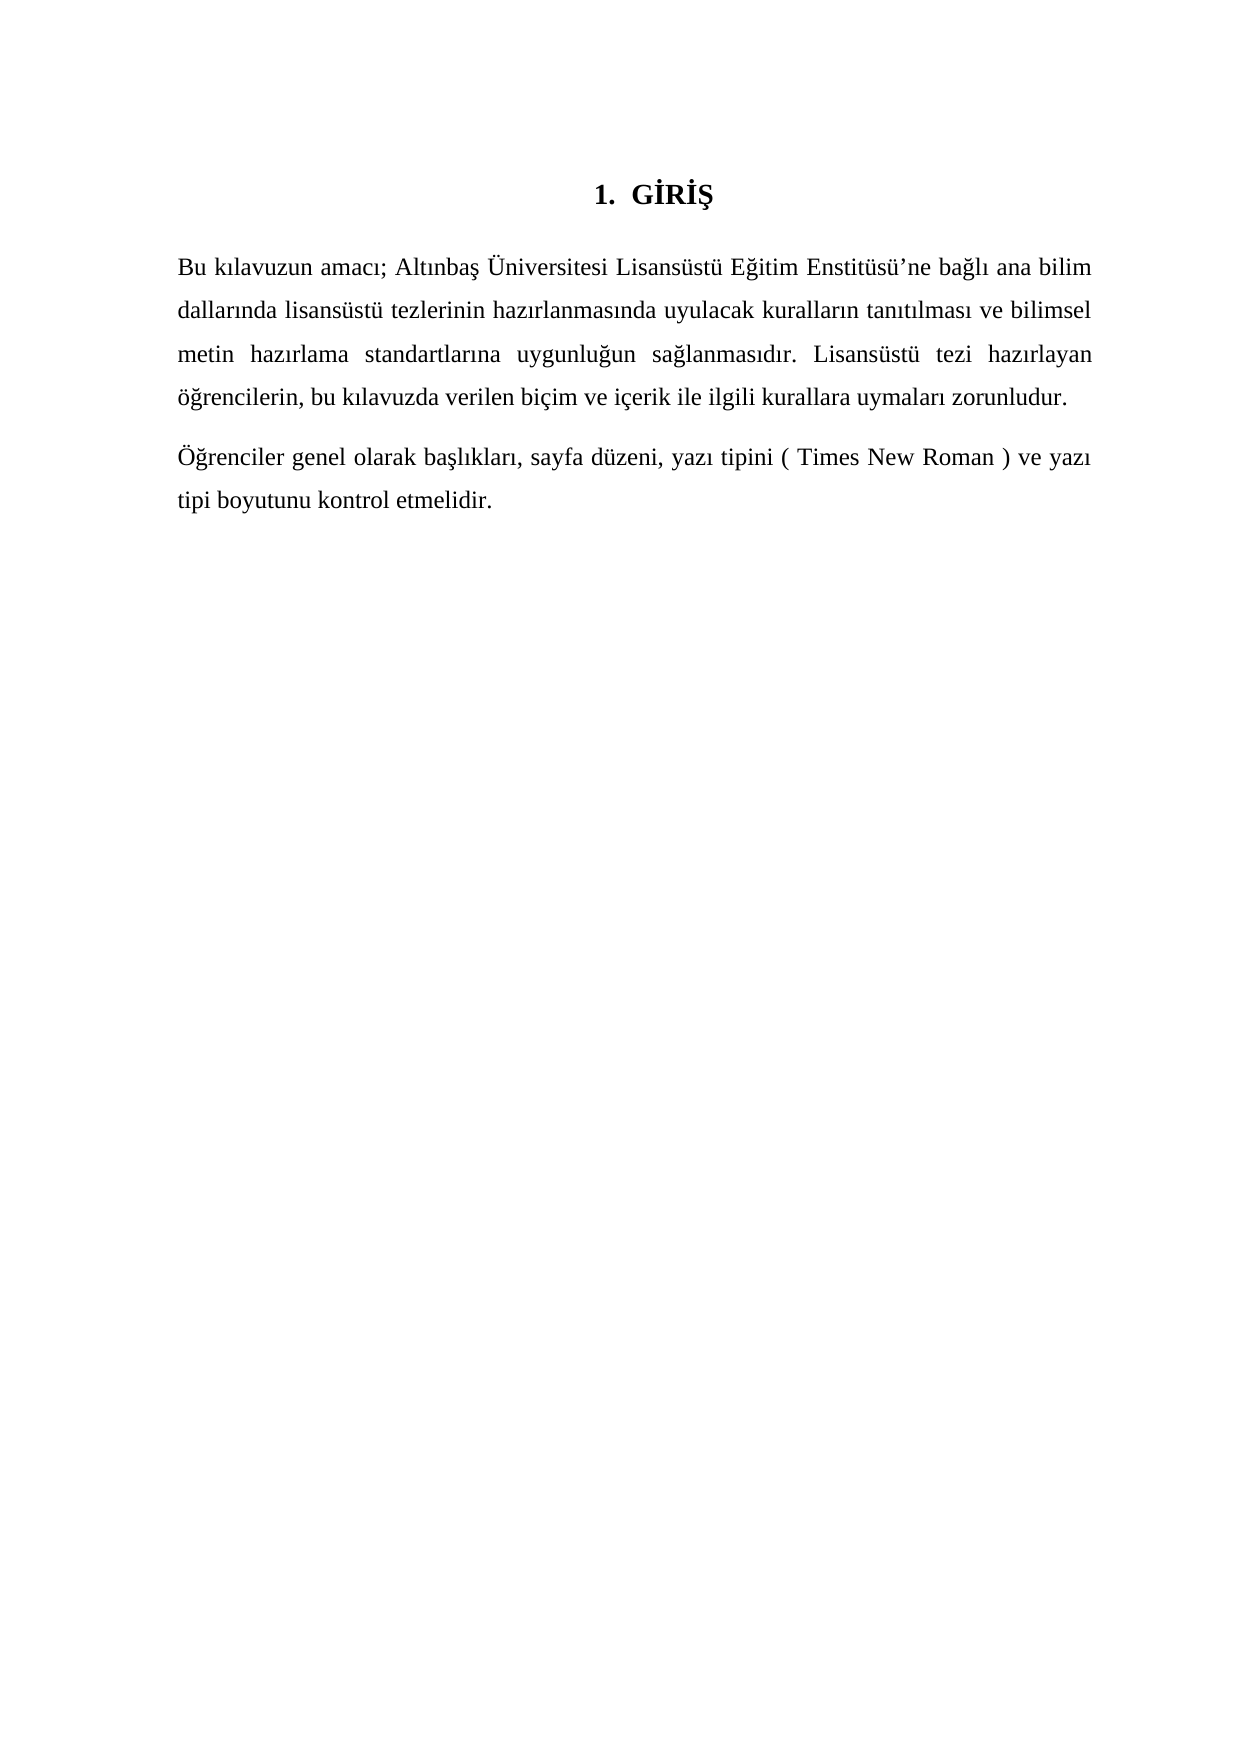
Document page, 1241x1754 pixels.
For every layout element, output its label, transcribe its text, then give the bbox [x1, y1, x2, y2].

text Öğrenciler genel olarak başlıkları, sayfa düzeni, yazı tipini ( Times New Roman ) ve yazı tipi boyutunu kontrol etmelidir. [177, 442, 1092, 513]
text Bu kılavuzun amacı; Altınbaş Üniversitesi Lisansüstü Eğitim Enstitüsü’ne bağlı ana bilim dallarında lisansüstü tezlerinin hazırlanmasında uyulacak kuralların tanıtılması ve bilimsel metin hazırlama standartlarına uygunluğun sağlanmasıdır. Lisansüstü tezi hazırlayan öğrencilerin, bu kılavuzda verilen biçim ve içerik ile ilgili kurallara uymaları zorunludur. [177, 252, 1092, 411]
list GİRİŞ [215, 177, 1092, 211]
